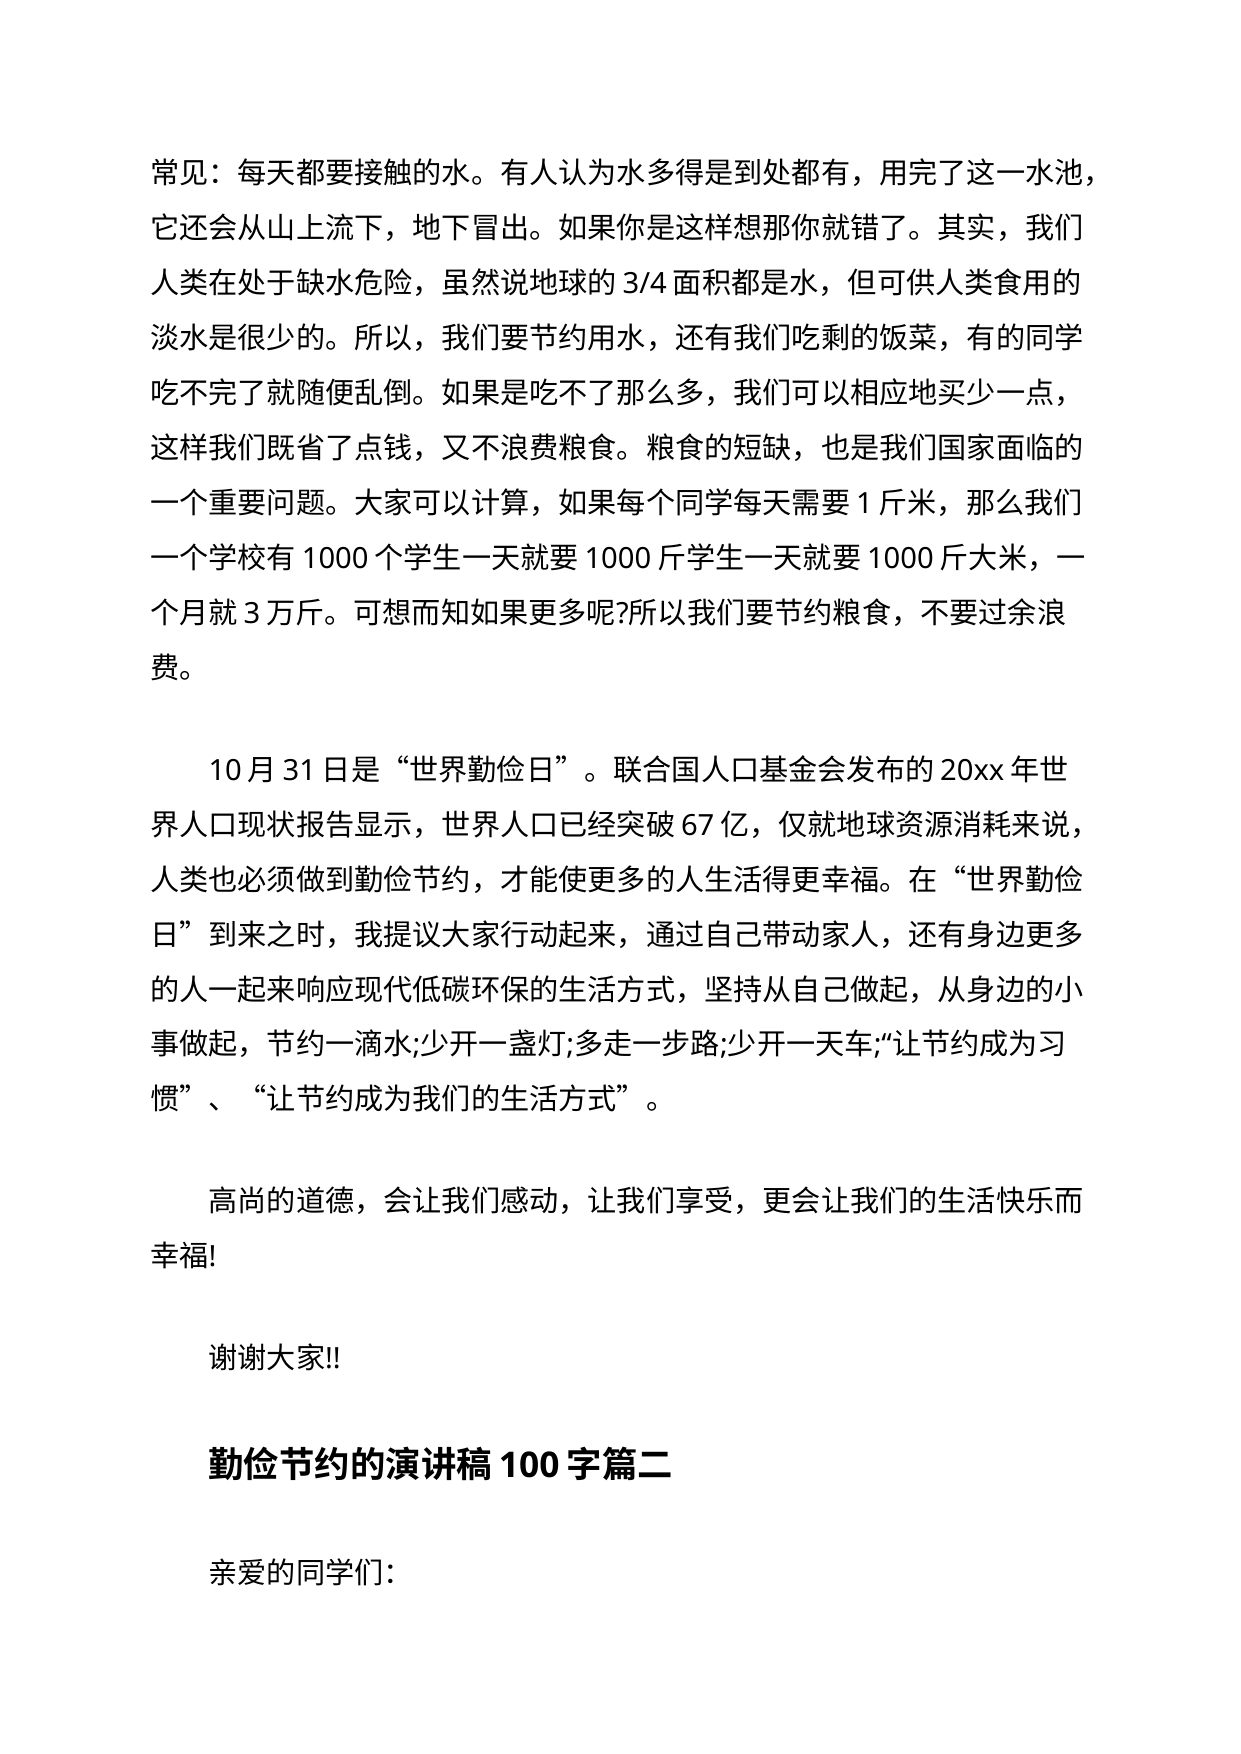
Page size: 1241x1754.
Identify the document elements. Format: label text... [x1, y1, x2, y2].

text 高尚的道德，会让我们感动，让我们享受，更会让我们的生活快乐而幸福! [150, 1178, 1090, 1275]
text 10月31日是“世界勤俭日”。联合国人口基金会发布的20xx年世界人口现状报告显示，世界人口已经突破67亿，仅就地球资源消耗来说，人类也必须做到勤俭节约，才能使更多的人生活得更幸福。在“世界勤俭日”到来之时，我提议大家行动起来，通过自己带动家人，还有身边更多的人一起来响应现代低碳环保的生活方式，坚持从自己做起，从身边的小事做起，节约一滴水;少开一盏灯;多走一步路;少开一天车;“让节约成为习惯”、“让节约成为我们的生活方式”。 [150, 746, 1090, 1118]
text 谢谢大家!! [150, 1334, 1090, 1377]
text 亲爱的同学们： [150, 1550, 1090, 1592]
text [150, 150, 1090, 687]
text 勤俭节约的演讲稿100字篇二 [150, 1437, 1090, 1488]
